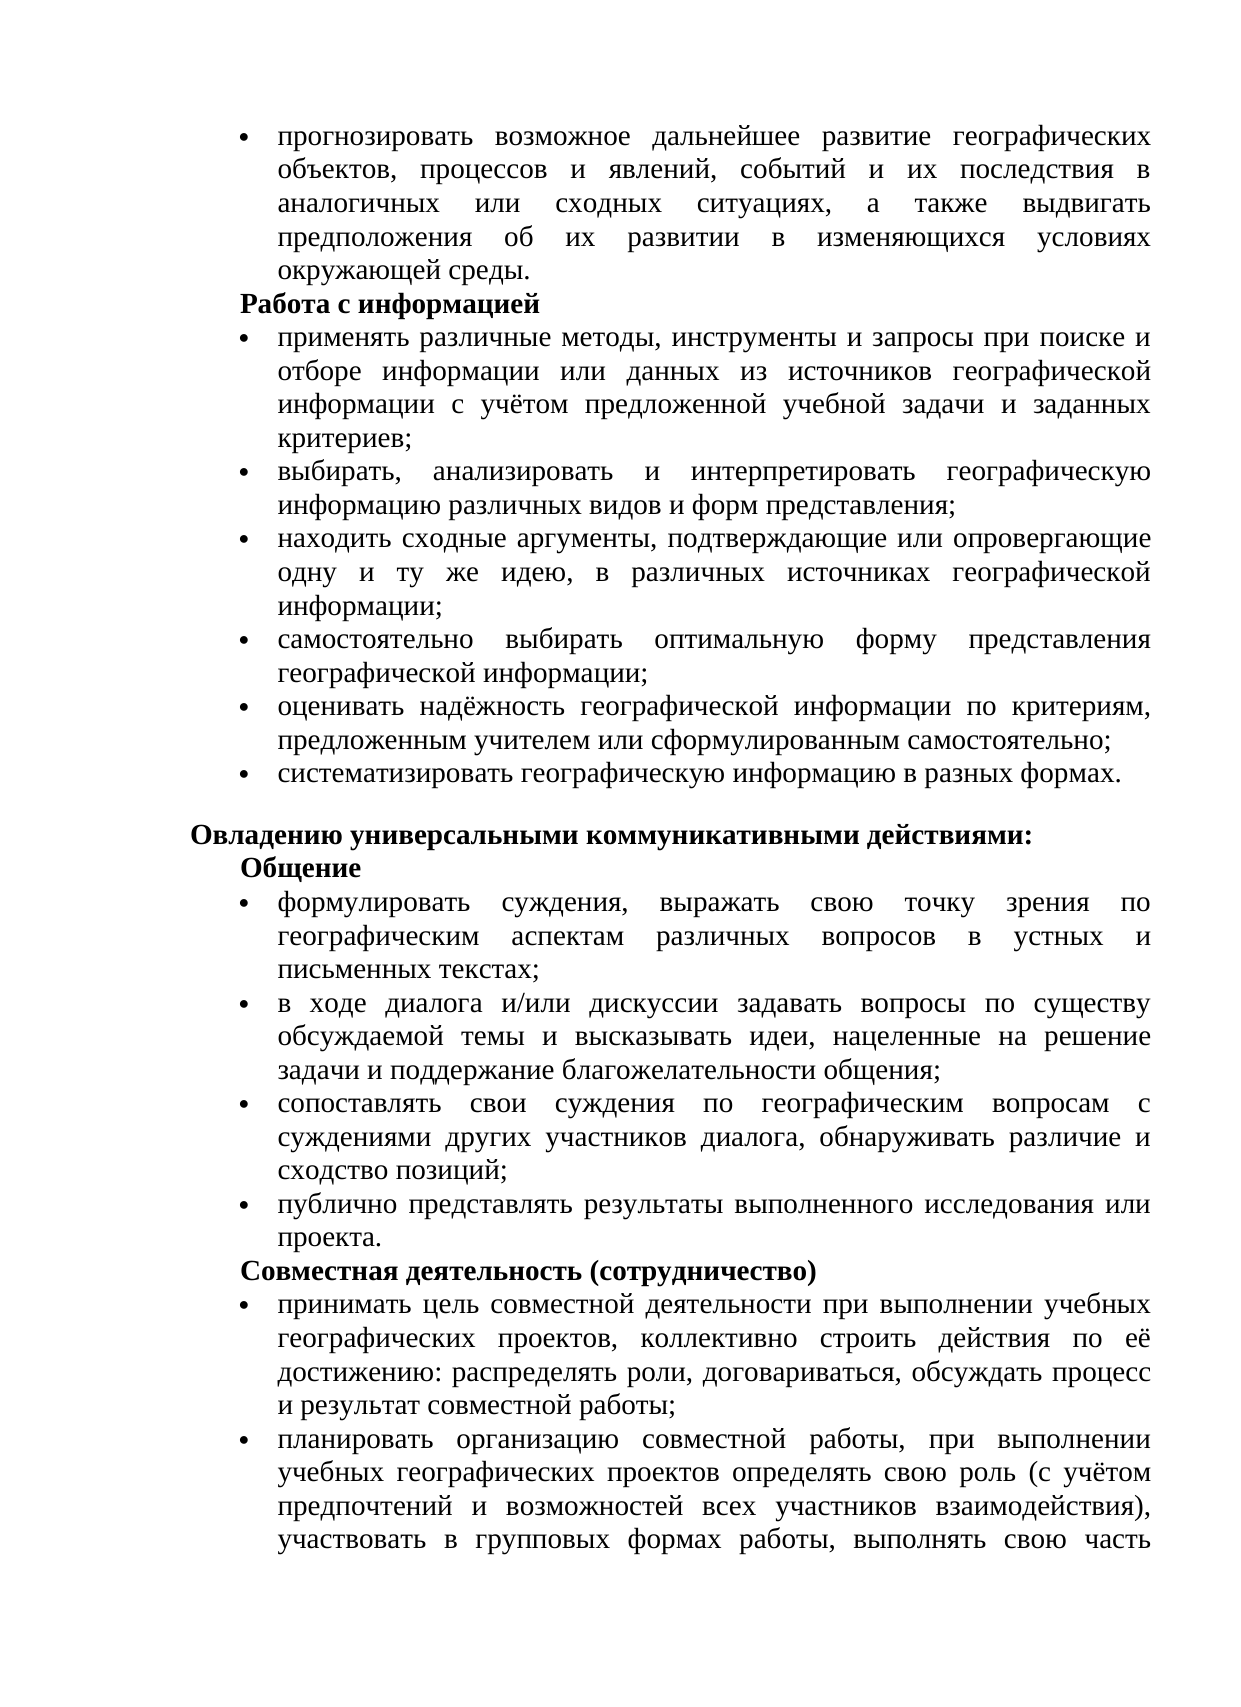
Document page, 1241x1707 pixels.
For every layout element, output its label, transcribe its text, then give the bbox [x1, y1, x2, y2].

list систематизировать географическую информацию в разных формах. [240, 755, 1152, 789]
list самостоятельно выбирать оптимальную форму представления географической информации; [240, 621, 1152, 688]
list применять различные методы, инструменты и запросы при поиске и отборе информации или данных из источников географической информации с учётом предложенной учебной задачи и заданных критериев; [240, 319, 1152, 453]
list находить сходные аргументы, подтверждающие или опровергающие одну и ту же идею, в различных источниках географической информации; [240, 521, 1152, 621]
text Овладению универсальными коммуникативными действиями: [190, 817, 1152, 851]
text Общение [177, 851, 1152, 884]
list публично представлять результаты выполненного исследования или проекта. [240, 1186, 1152, 1253]
list принимать цель совместной деятельности при выполнении учебных географических проектов, коллективно строить действия по её достижению: распределять роли, договариваться, обсуждать процесс и результат совместной работы; [240, 1287, 1152, 1421]
list сопоставлять свои суждения по географическим вопросам с суждениями других участников диалога, обнаруживать различие и сходство позиций; [240, 1085, 1152, 1186]
list прогнозировать возможное дальнейшее развитие географических объектов, процессов и явлений, событий и их последствия в аналогичных или сходных ситуациях, а также выдвигать предположения об их развитии в изменяющихся условиях окружающей среды. [240, 118, 1152, 286]
text Работа с информацией [177, 286, 1152, 319]
list в ходе диалога и/или дискуссии задавать вопросы по существу обсуждаемой темы и высказывать идеи, нацеленные на решение задачи и поддержание благожелательности общения; [240, 985, 1152, 1085]
list формулировать суждения, выражать свою точку зрения по географическим аспектам различных вопросов в устных и письменных текстах; [240, 884, 1152, 985]
text Совместная деятельность (сотрудничество) [177, 1253, 1152, 1287]
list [240, 1421, 1152, 1555]
list оценивать надёжность географической информации по критериям, предложенным учителем или сформулированным самостоятельно; [240, 688, 1152, 755]
list выбирать, анализировать и интерпретировать географическую информацию различных видов и форм представления; [240, 453, 1152, 521]
